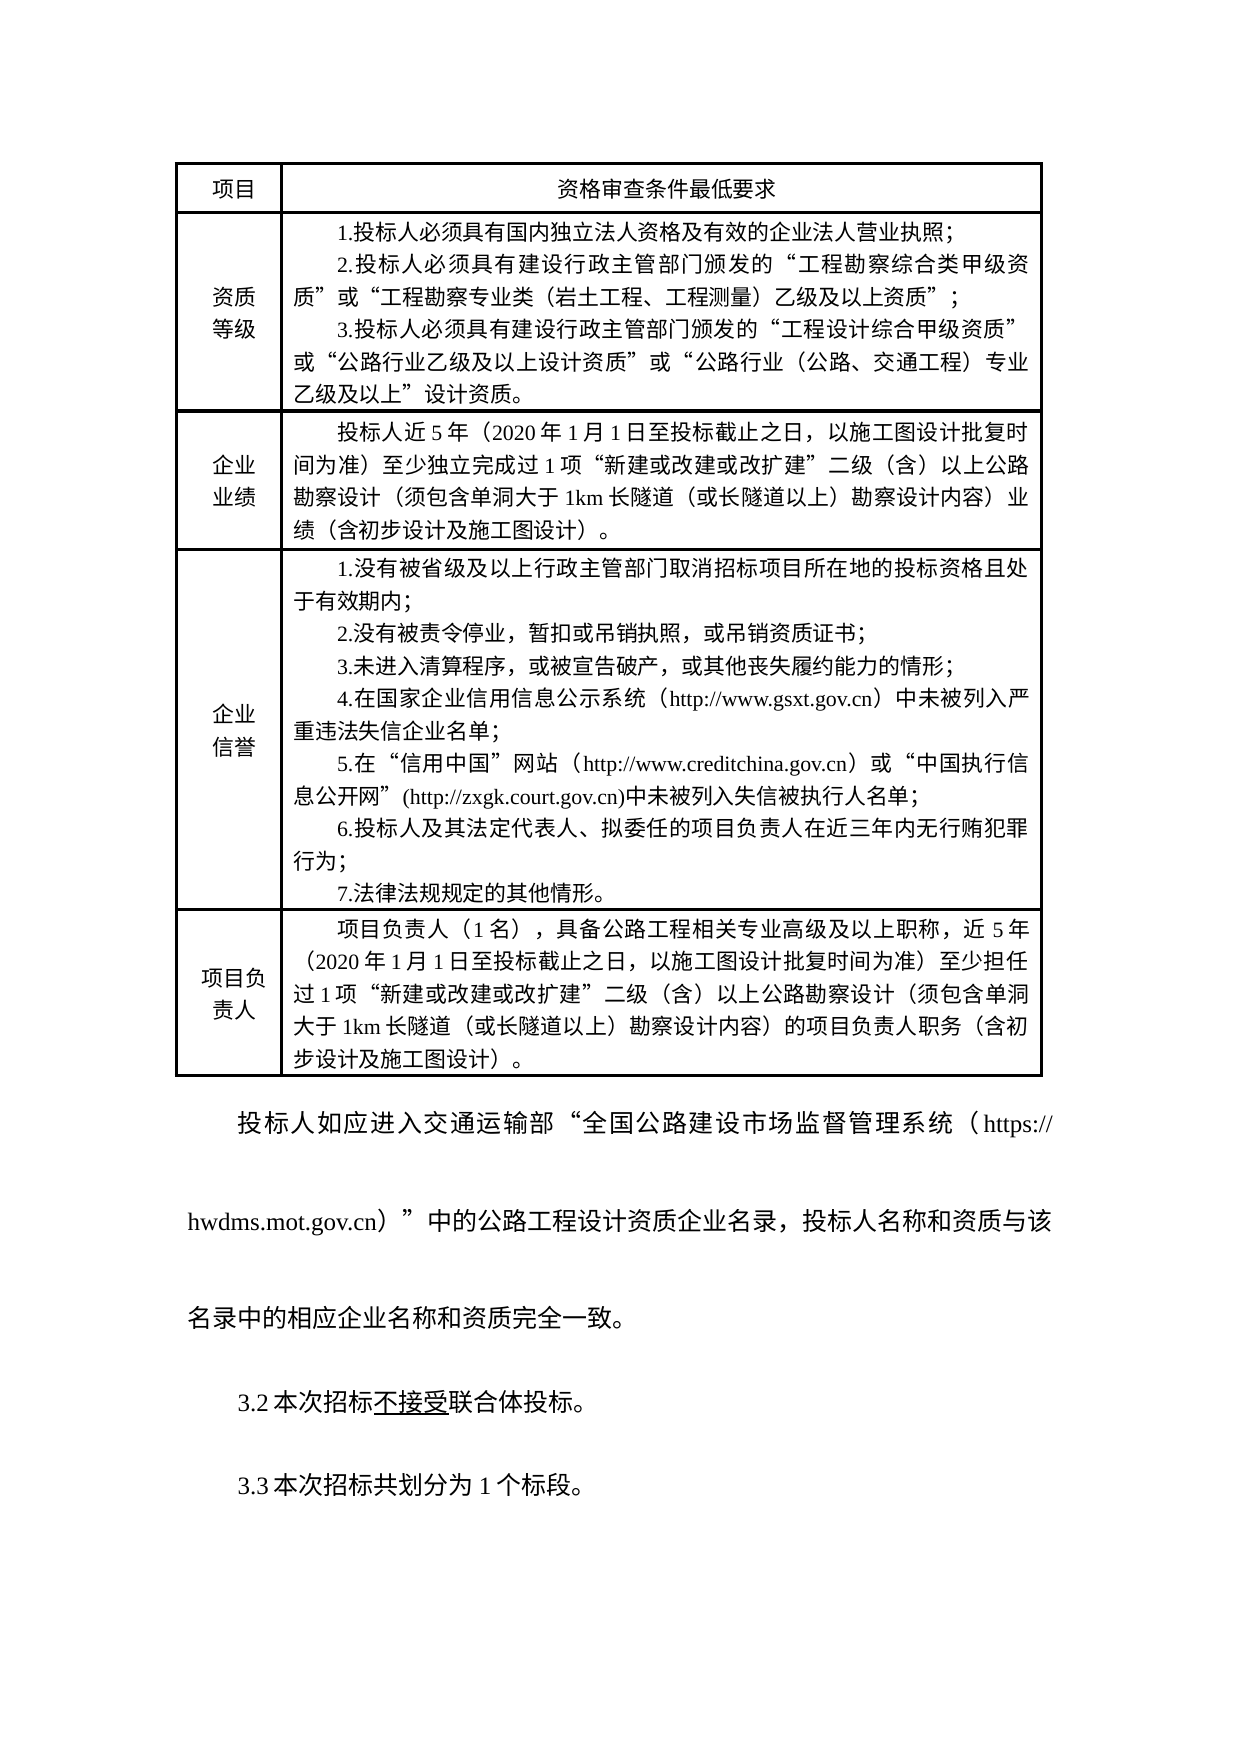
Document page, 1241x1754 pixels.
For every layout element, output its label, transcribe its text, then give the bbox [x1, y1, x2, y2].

table_cell 1.没有被省级及以上行政主管部门取消招标项目所在地的投标资格且处于有效期内； 2.没有被责令停业，暂扣或吊销执照，或吊销资质证书； 3.未进入清算程序，或被宣告破产，或其他丧失履约能力的情形； 4.在国家企业信用信息公示系统（http://www.gsxt.gov.cn）中未被列入严重违法失信企业名单； 5.在“信用中国”网站（http://www.creditchina.gov.cn）或“中国执行信息公开网”(http://zxgk.court.gov.cn)中未被列入失信被执行人名单； 6.投标人及其法定代表人、拟委任的项目负责人在近三年内无行贿犯罪行为； 7.法律法规规定的其他情形。 [283, 551, 1040, 908]
text 投标人如应进入交通运输部“全国公路建设市场监督管理系统（https://hwdms.mot.gov.cn）”中的公路工程设计资质企业名录，投标人名称和资质与该名录中的相应企业名称和资质完全一致。 [187, 1089, 1053, 1349]
text 3.3本次招标共划分为1个标段。 [187, 1451, 1053, 1516]
table_cell 项目负责人（1名），具备公路工程相关专业高级及以上职称，近5年（2020年1月1日至投标截止之日，以施工图设计批复时间为准）至少担任过1项“新建或改建或改扩建”二级（含）以上公路勘察设计（须包含单洞大于1km长隧道（或长隧道以上）勘察设计内容）的项目负责人职务（含初步设计及施工图设计）。 [283, 911, 1040, 1074]
table_cell 投标人近5年（2020年1月1日至投标截止之日，以施工图设计批复时间为准）至少独立完成过1项“新建或改建或改扩建”二级（含）以上公路勘察设计（须包含单洞大于1km长隧道（或长隧道以上）勘察设计内容）业绩（含初步设计及施工图设计）。 [283, 413, 1040, 548]
table_cell 企业 业绩 [178, 413, 280, 548]
table_header 项目 [178, 165, 280, 211]
table_cell 项目负责人 [178, 911, 280, 1074]
table_cell 资质 等级 [178, 214, 280, 409]
text 3.2本次招标不接受联合体投标。 [187, 1368, 1053, 1433]
table_cell 1.投标人必须具有国内独立法人资格及有效的企业法人营业执照； 2.投标人必须具有建设行政主管部门颁发的“工程勘察综合类甲级资质”或“工程勘察专业类（岩土工程、工程测量）乙级及以上资质”； 3.投标人必须具有建设行政主管部门颁发的“工程设计综合甲级资质”或“公路行业乙级及以上设计资质”或“公路行业（公路、交通工程）专业乙级及以上”设计资质。 [283, 214, 1040, 409]
table_cell 企业 信誉 [178, 551, 280, 908]
table_header 资格审查条件最低要求 [283, 165, 1040, 211]
